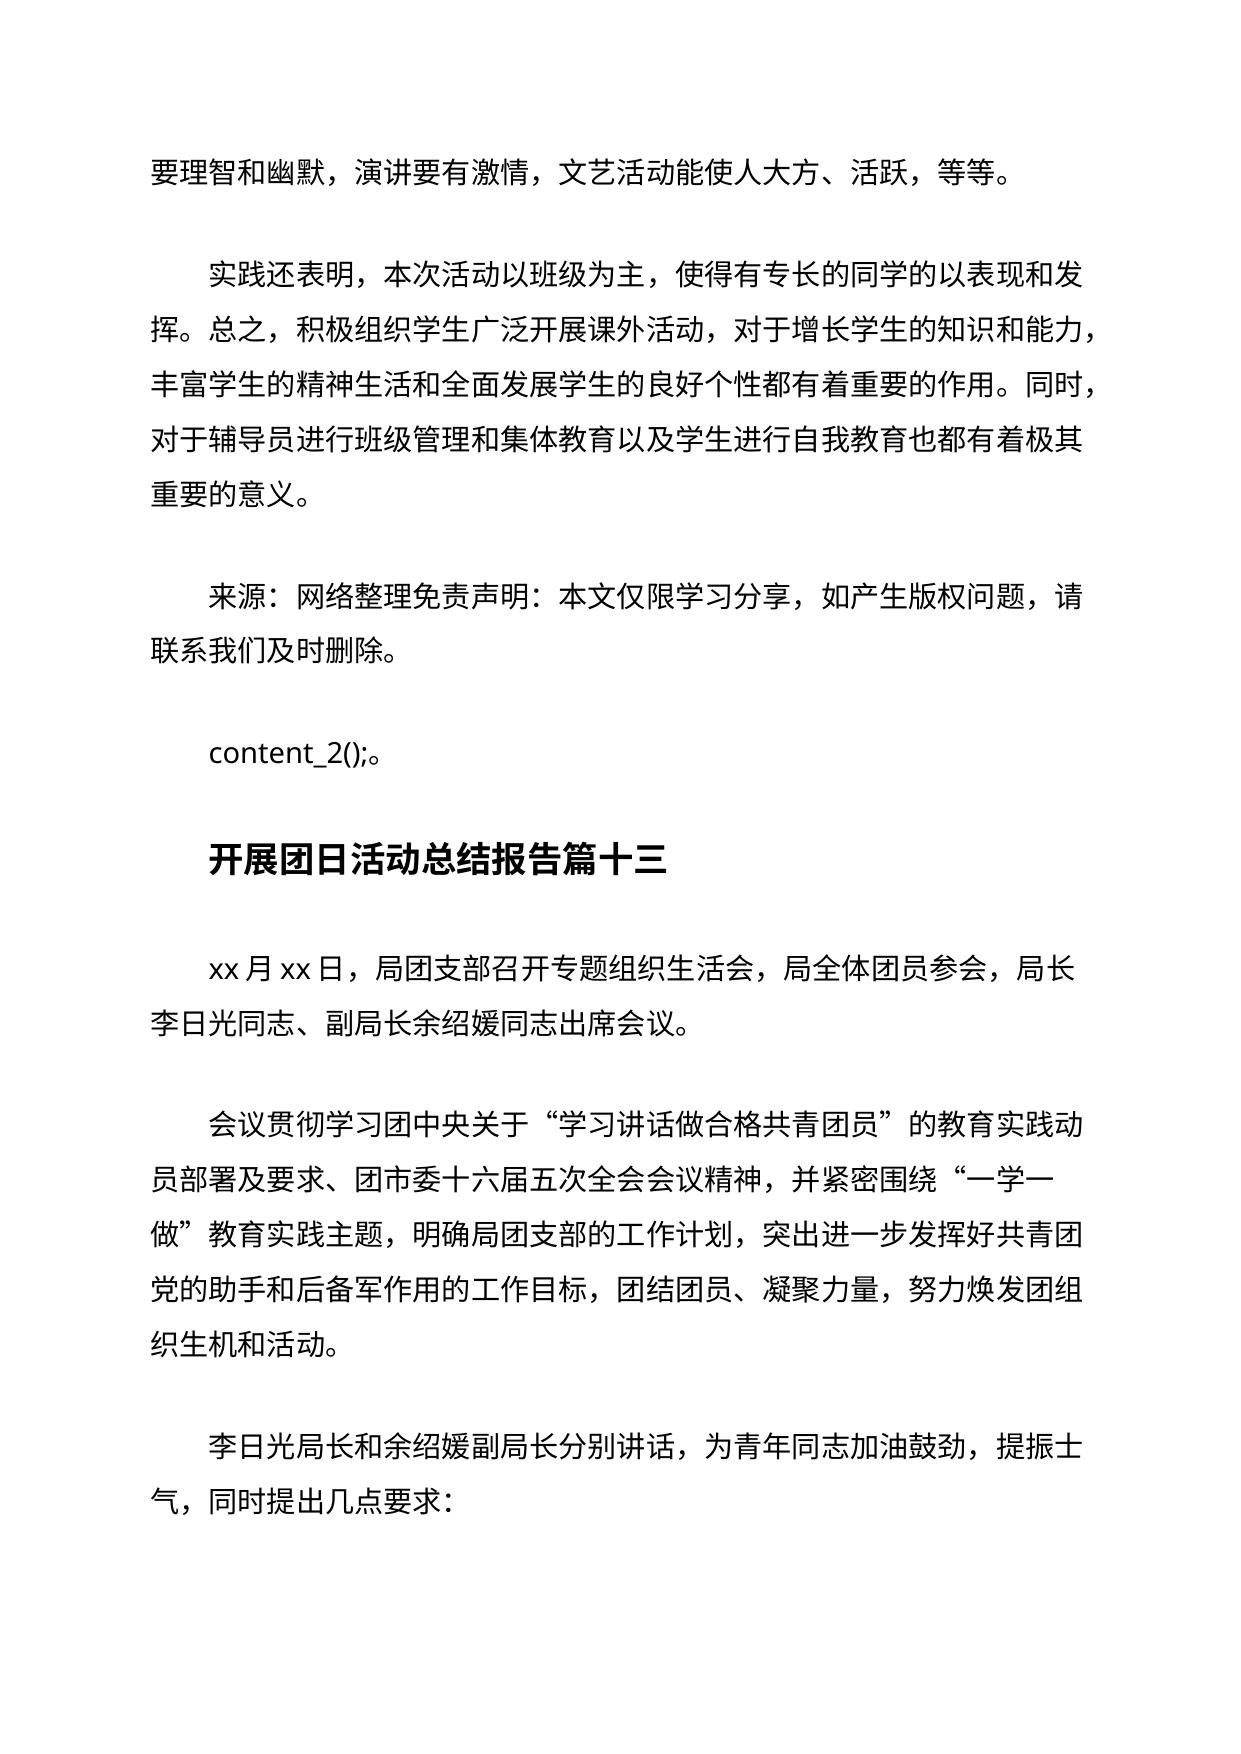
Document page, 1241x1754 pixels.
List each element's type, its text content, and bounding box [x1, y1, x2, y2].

text content_2();。 [150, 730, 1090, 772]
text 会议贯彻学习团中央关于“学习讲话做合格共青团员”的教育实践动员部署及要求、团市委十六届五次全会会议精神，并紧密围绕“一学一做”教育实践主题，明确局团支部的工作计划，突出进一步发挥好共青团党的助手和后备军作用的工作目标，团结团员、凝聚力量，努力焕发团组织生机和活动。 [150, 1102, 1090, 1364]
text 李日光局长和余绍媛副局长分别讲话，为青年同志加油鼓劲，提振士气，同时提出几点要求： [150, 1423, 1090, 1521]
text 实践还表明，本次活动以班级为主，使得有专长的同学的以表现和发挥。总之，积极组织学生广泛开展课外活动，对于增长学生的知识和能力，丰富学生的精神生活和全面发展学生的良好个性都有着重要的作用。同时，对于辅导员进行班级管理和集体教育以及学生进行自我教育也都有着极其重要的意义。 [150, 252, 1090, 514]
text 开展团日活动总结报告篇十三 [150, 832, 1090, 883]
text 来源：网络整理免责声明：本文仅限学习分享，如产生版权问题，请联系我们及时删除。 [150, 573, 1090, 670]
text xx月xx日，局团支部召开专题组织生活会，局全体团员参会，局长李日光同志、副局长余绍媛同志出席会议。 [150, 945, 1090, 1042]
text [150, 150, 1090, 192]
